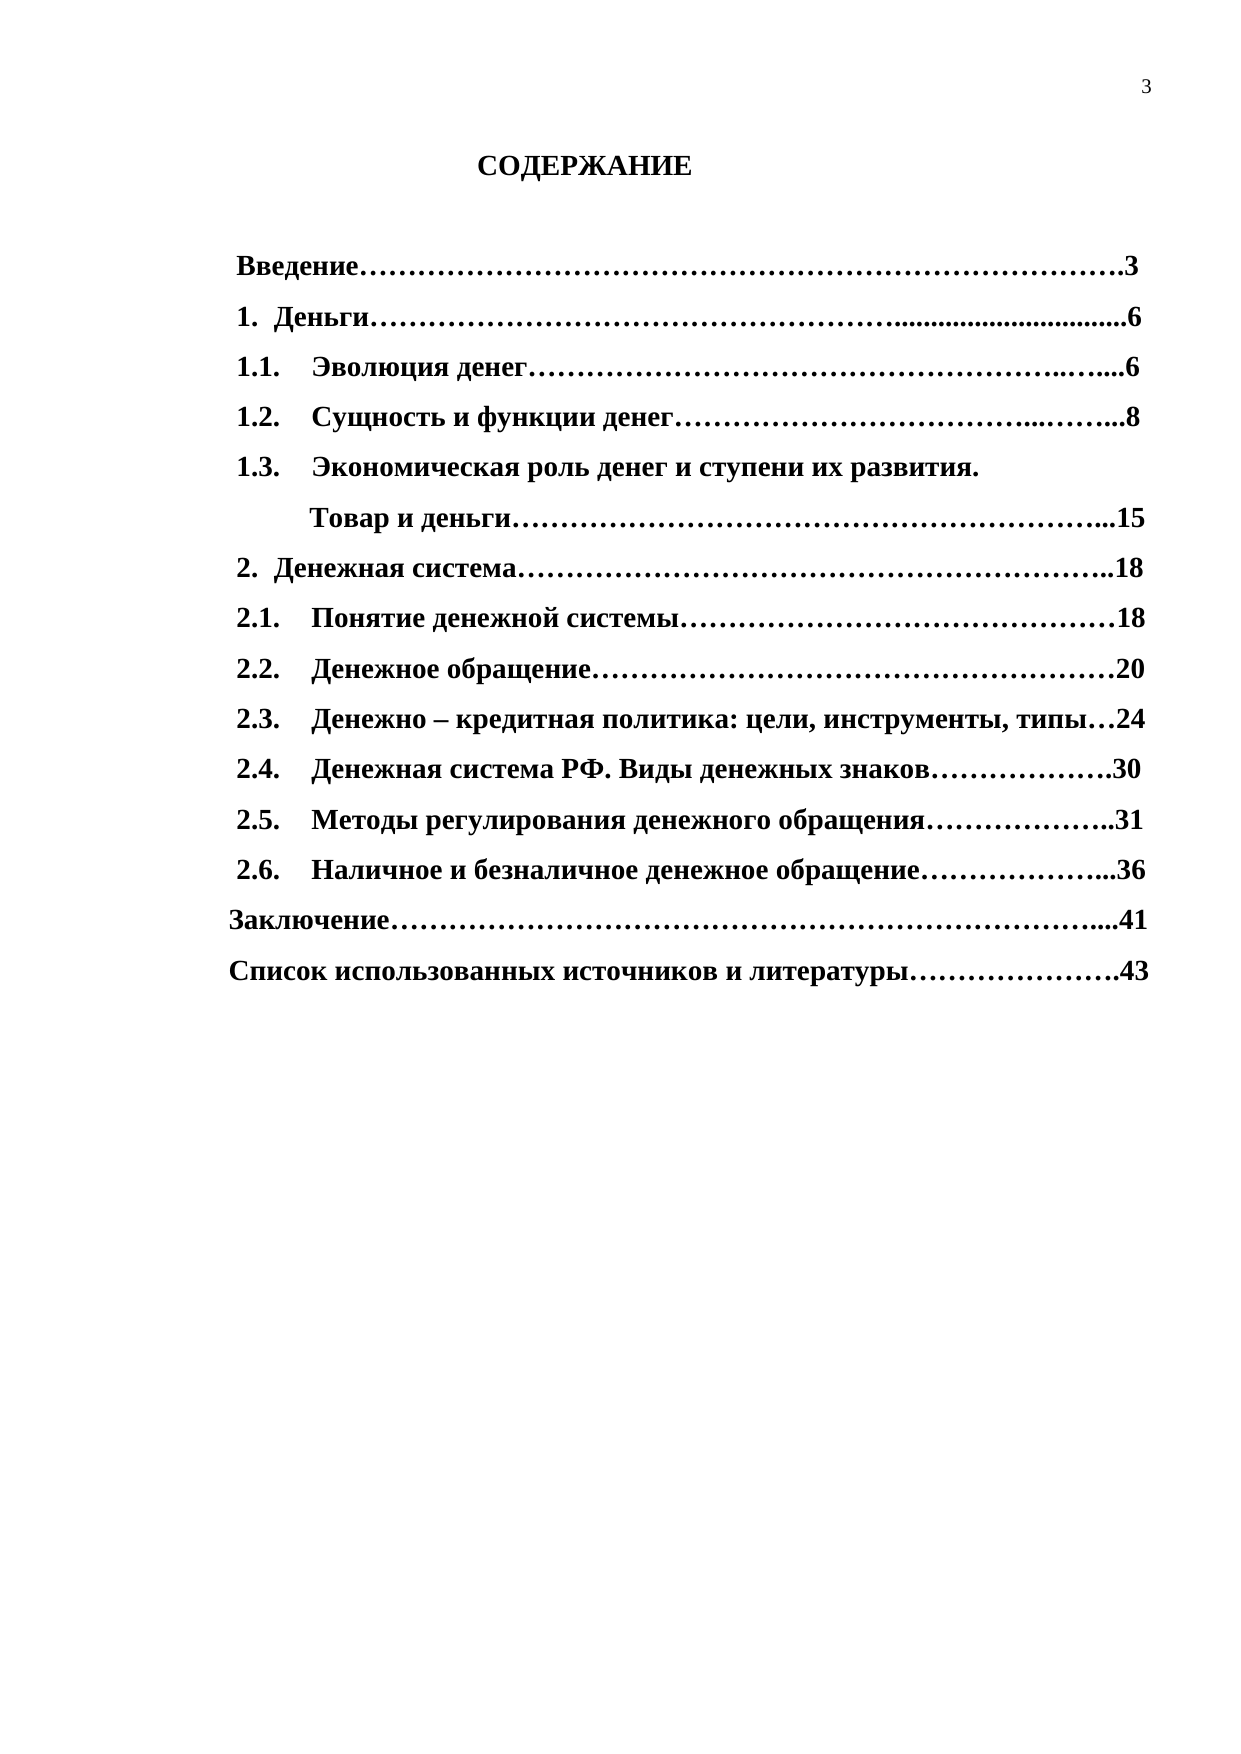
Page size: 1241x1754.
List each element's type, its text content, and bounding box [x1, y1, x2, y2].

list Эволюция денег………………………………………………..…....6 [236, 349, 1152, 382]
list Методы регулирования денежного обращения………………..31 [236, 802, 1152, 835]
list Экономическая роль денег и ступени их развития. [236, 449, 1152, 483]
text СОДЕРЖАНИЕ [177, 148, 1152, 181]
list Денежная система……………………………………………………..18 [236, 550, 1152, 584]
text Заключение………………………………………………………………....41 [177, 902, 1152, 936]
text Список использованных источников и литературы………………….43 [177, 953, 1152, 986]
list Наличное и безналичное денежное обращение………………...36 [236, 852, 1152, 886]
list Понятие денежной системы………………………………………18 [236, 601, 1152, 634]
list Денежно – кредитная политика: цели, инструменты, типы…24 [236, 701, 1152, 735]
list Денежная система РФ. Виды денежных знаков……………….30 [236, 751, 1152, 785]
text Товар и деньги……………………………………………………...15 [236, 500, 1152, 533]
text Введение…………………………………………………………………….3 [177, 248, 1152, 282]
list Сущность и функции денег………………………………...……...8 [236, 399, 1152, 433]
list Денежное обращение………………………………………………20 [236, 651, 1152, 684]
list Деньги………………………………………………................................6 [236, 299, 1152, 332]
